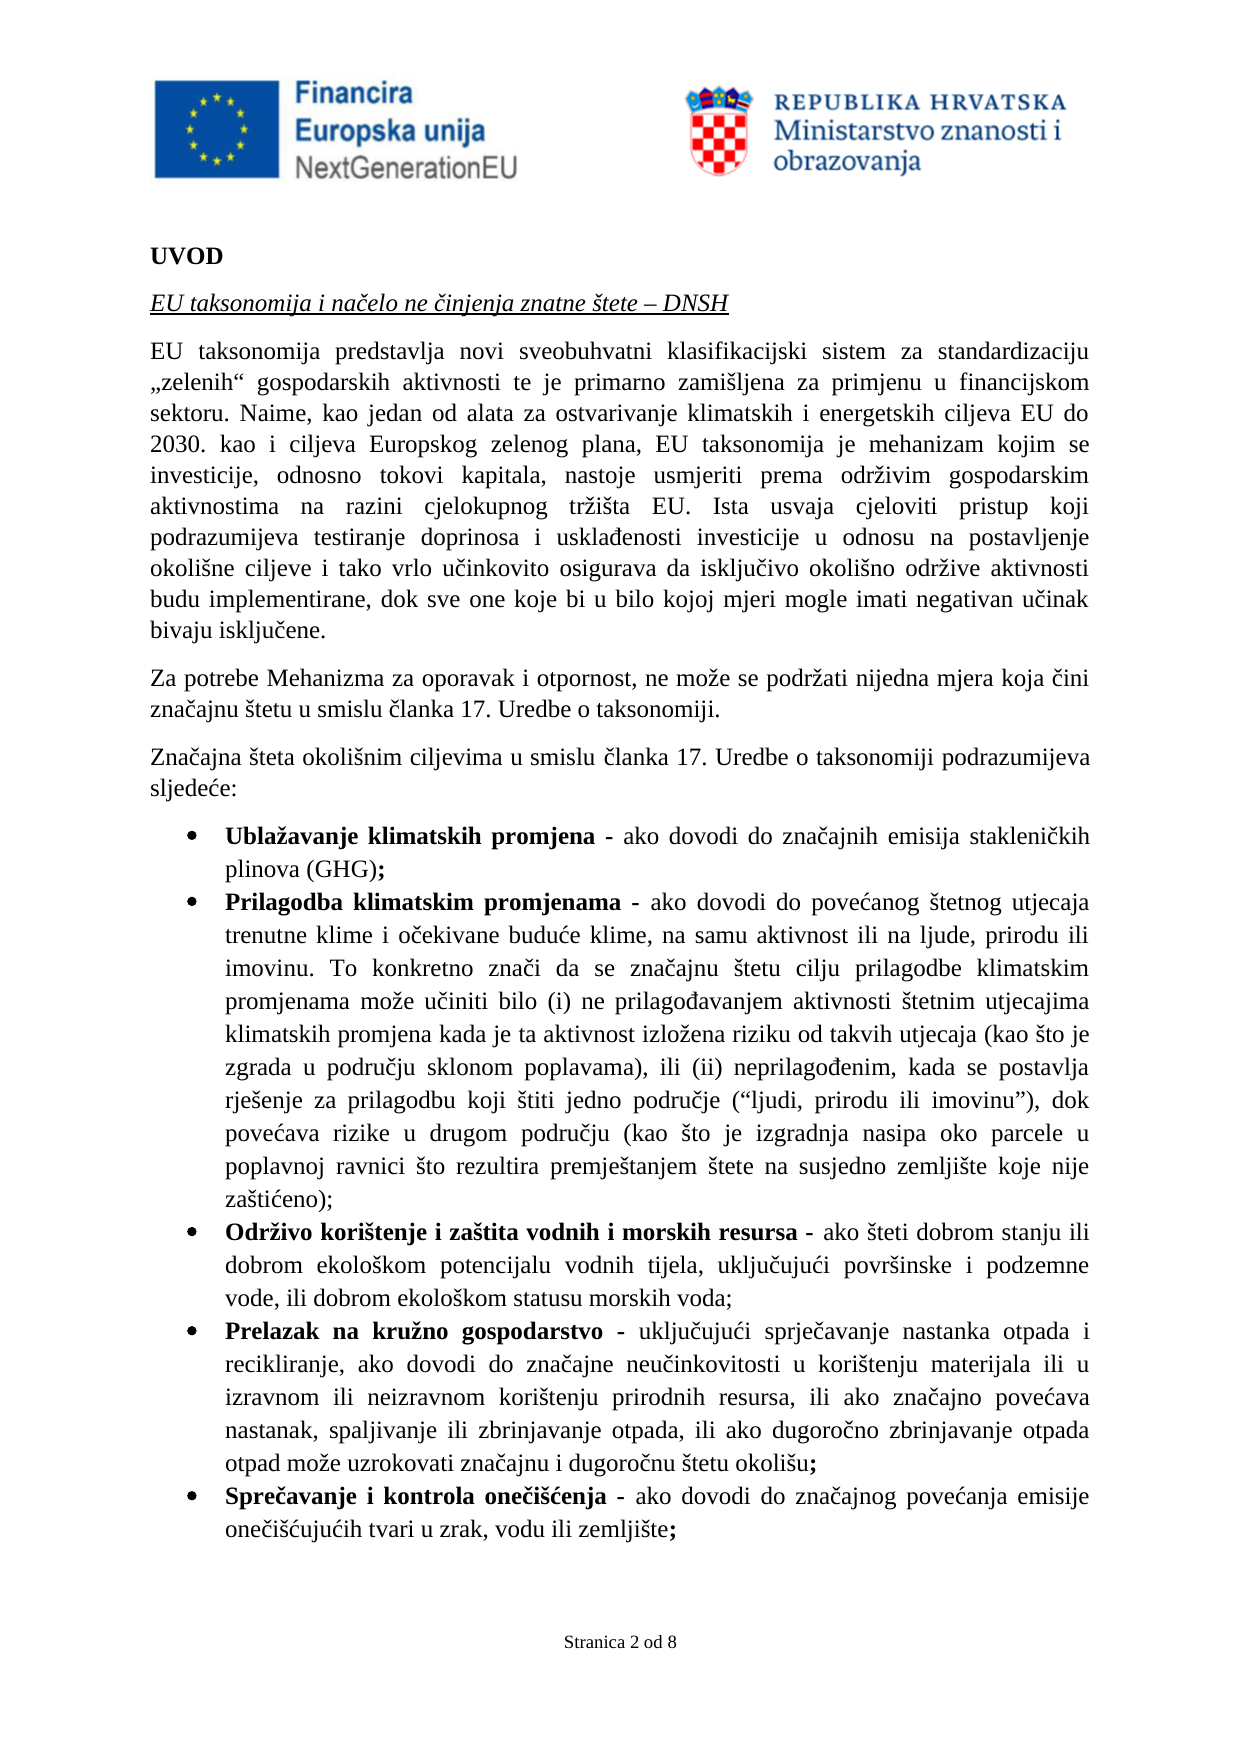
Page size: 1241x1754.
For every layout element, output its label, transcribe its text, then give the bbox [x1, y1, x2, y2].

list Prilagodba klimatskim promjenama - ako dovodi do povećanog štetnog utjecaja trenutne klime i očekivane buduće klime, na samu aktivnost ili na ljude, prirodu ili imovinu. To konkretno znači da se značajnu štetu cilju prilagodbe klimatskim promjenama može učiniti bilo (i) ne prilagođavanjem aktivnosti štetnim utjecajima klimatskih promjena kada je ta aktivnost izložena riziku od takvih utjecaja (kao što je zgrada u području sklonom poplavama), ili (ii) neprilagođenim, kada se postavlja rješenje za prilagodbu koji štiti jedno područje (“ljudi, prirodu ili imovinu”), dok povećava rizike u drugom području (kao što je izgradnja nasipa oko parcele u poplavnoj ravnici što rezultira premještanjem štete na susjedno zemljište koje nije zaštićeno); [187, 887, 1090, 1213]
text EU taksonomija predstavlja novi sveobuhvatni klasifikacijski sistem za standardizaciju „zelenih“ gospodarskih aktivnosti te je primarno zamišljena za primjenu u financijskom sektoru. Naime, kao jedan od alata za ostvarivanje klimatskih i energetskih ciljeva EU do 2030. kao i ciljeva Europskog zelenog plana, EU taksonomija je mehanizam kojim se investicije, odnosno tokovi kapitala, nastoje usmjeriti prema održivim gospodarskim aktivnostima na razini cjelokupnog tržišta EU. Ista usvaja cjeloviti pristup koji podrazumijeva testiranje doprinosa i usklađenosti investicije u odnosu na postavljenje okolišne ciljeve i tako vrlo učinkovito osigurava da isključivo okolišno održive aktivnosti budu implementirane, dok sve one koje bi u bilo kojoj mjeri mogle imati negativan učinak bivaju isključene. [150, 336, 1090, 644]
picture [150, 75, 539, 185]
text Značajna šteta okolišnim ciljevima u smislu članka 17. Uredbe o taksonomiji podrazumijeva sljedeće: [150, 742, 1090, 802]
list Sprečavanje i kontrola onečišćenja - ako dovodi do značajnog povećanja emisije onečišćujućih tvari u zrak, vodu ili zemljište; [187, 1481, 1090, 1543]
text Za potrebe Mehanizma za oporavak i otpornost, ne može se podržati nijedna mjera koja čini značajnu štetu u smislu članka 17. Uredbe o taksonomiji. [150, 663, 1090, 723]
list Ublažavanje klimatskih promjena - ako dovodi do značajnih emisija stakleničkih plinova (GHG); [187, 821, 1090, 883]
list Održivo korištenje i zaštita vodnih i morskih resursa - ako šteti dobrom stanju ili dobrom ekološkom potencijalu vodnih tijela, uključujući površinske i podzemne vode, ili dobrom ekološkom statusu morskih voda; [187, 1217, 1090, 1312]
text UVOD [150, 241, 1090, 269]
picture [675, 73, 1080, 185]
list Prelazak na kružno gospodarstvo - uključujući sprječavanje nastanka otpada i recikliranje, ako dovodi do značajne neučinkovitosti u korištenju materijala ili u izravnom ili neizravnom korištenju prirodnih resursa, ili ako značajno povećava nastanak, spaljivanje ili zbrinjavanje otpada, ili ako dugoročno zbrinjavanje otpada otpad može uzrokovati značajnu i dugoročnu štetu okolišu; [187, 1316, 1090, 1477]
text EU taksonomija i načelo ne činjenja znatne štete – DNSH [150, 288, 1090, 317]
